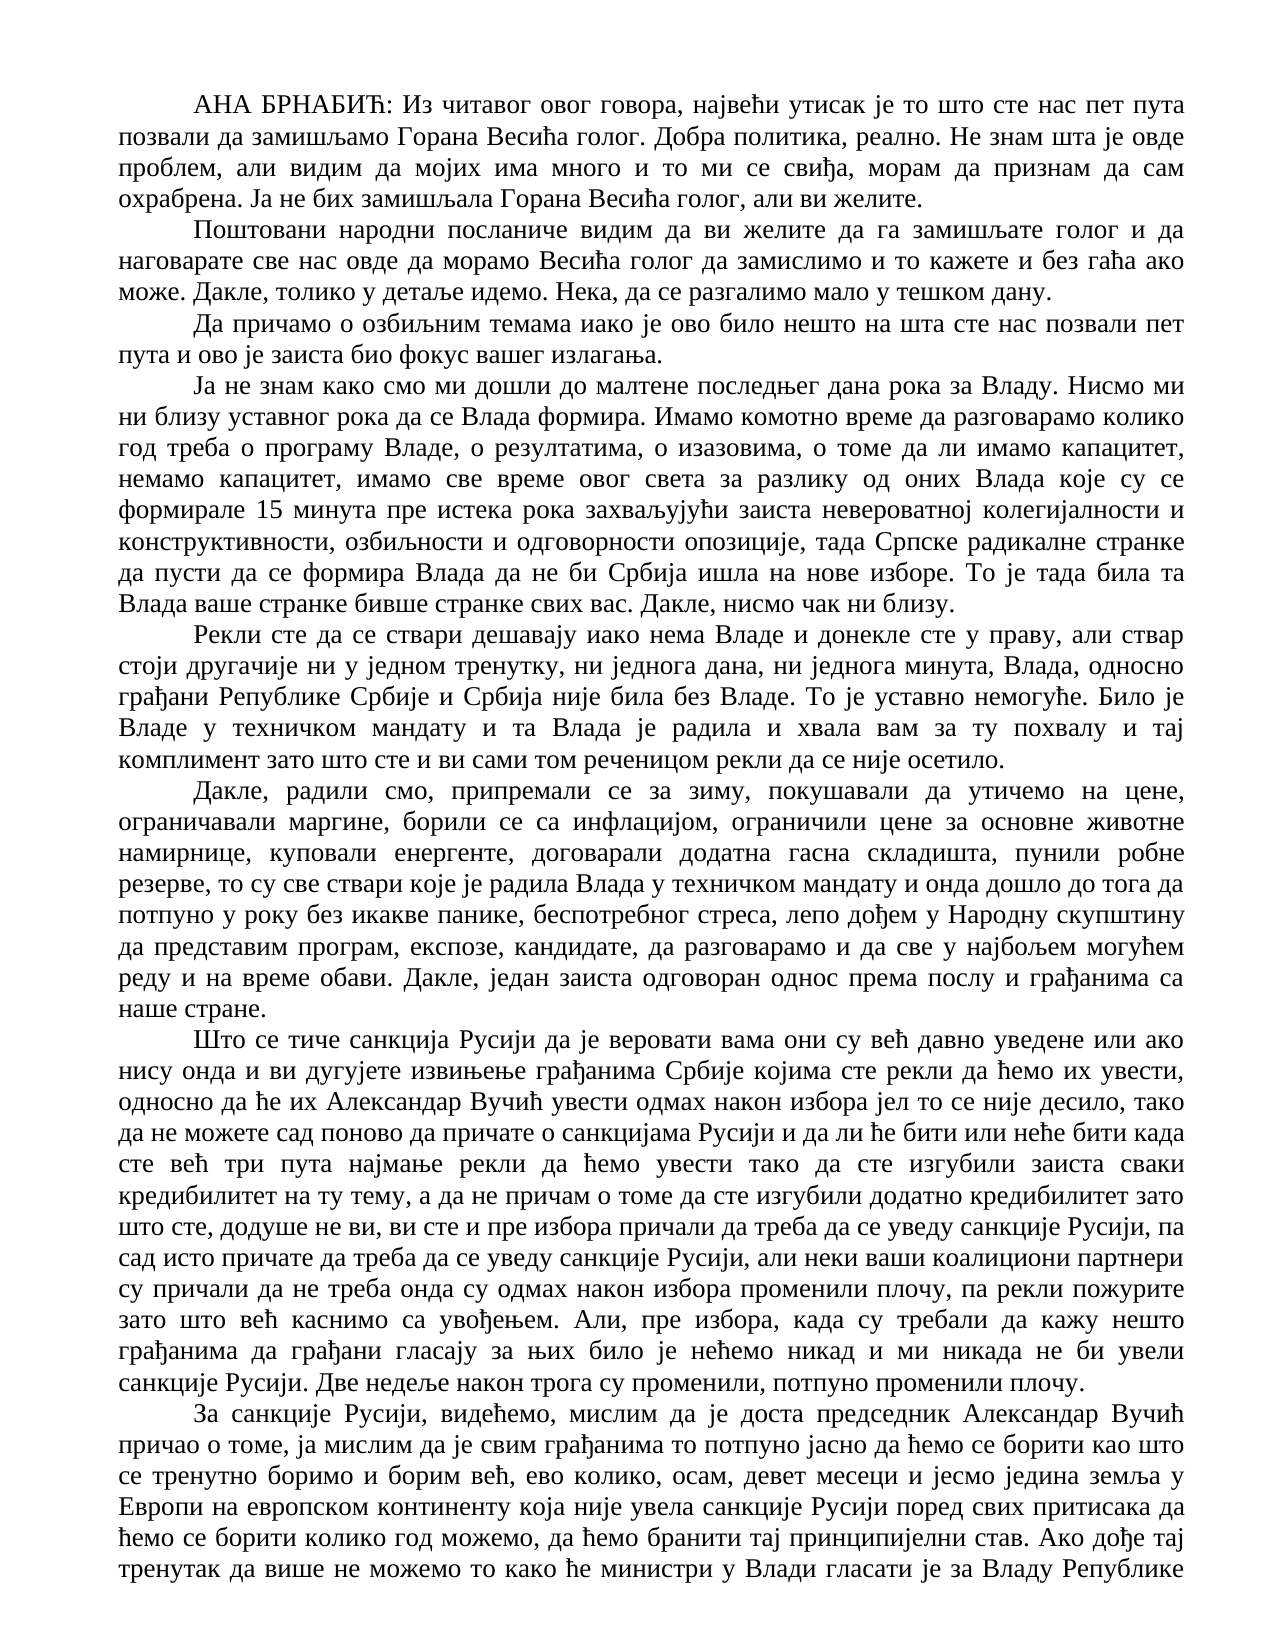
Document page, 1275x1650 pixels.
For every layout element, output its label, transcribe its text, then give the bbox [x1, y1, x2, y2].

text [118, 1397, 1186, 1584]
text Дакле, радили смо, припремали се за зиму, покушавали да утичемо на цене, ограничавали маргине, борили се са инфлацијом, ограничили цене за основне животне намирнице, куповали енергенте, договарали додатна гасна складишта, пунили робне резерве, то су све ствари које је радила Влада у техничком мандату и онда дошло до тога да потпуно у року без икакве панике, беспотребног стреса, лепо дођем у Народну скупштину да представим програм, експозе, кандидате, да разговарамо и да све у најбољем могућем реду и на време обави. Дакле, један заиста одговоран однос према послу и грађанима са наше стране. [118, 774, 1186, 1023]
text Поштовани народни посланиче видим да ви желите да га замишљате голог и да наговарате све нас овде да морамо Весића голог да замислимо и то кажете и без гаћа ако може. Дакле, толико у детаље идемо. Нека, да се разгалимо мало у тешком дану. [118, 213, 1186, 307]
text Рекли сте да се ствари дешавају иако нема Владе и донекле сте у праву, али ствар стоји другачије ни у једном тренутку, ни једнога дана, ни једнога минута, Влада, односно грађани Републике Србије и Србија није била без Владе. То је уставно немогуће. Било је Владе у техничком мандату и та Влада је радила и хвала вам за ту похвалу и тај комплимент зато што сте и ви сами том реченицом рекли да се није осетило. [118, 618, 1186, 774]
text Што се тиче санкција Русији да је веровати вама они су већ давно уведене или ако нису онда и ви дугујете извињење грађанима Србије којима сте рекли да ћемо их увести, односно да ће их Александар Вучић увести одмах након избора јел то се није десило, тако да не можете сад поново да причате о санкцијама Русији и да ли ће бити или неће бити када сте већ три пута најмање рекли да ћемо увести тако да сте изгубили заиста сваки кредибилитет на ту тему, а да не причам о томе да сте изгубили додатно кредибилитет зато што сте, додуше не ви, ви сте и пре избора причали да треба да се уведу санкције Русији, па сад исто причате да треба да се уведу санкције Русији, али неки ваши коалициони партнери су причали да не треба онда су одмах након избора променили плочу, па рекли пожурите зато што већ каснимо са увођењем. Али, пре избора, када су требали да кажу нешто грађанима да грађани гласају за њих било је нећемо никад и ми никада не би увели санкције Русији. Две недеље након трога су променили, потпуно променили плочу. [118, 1023, 1186, 1397]
text Да причамо о озбиљним темама иако је ово било нешто на шта сте нас позвали пет пута и ово је заиста био фокус вашег излагања. [118, 307, 1186, 369]
text АНА БРНАБИЋ: Из читавог овог говора, највећи утисак је то што сте нас пет пута позвали да замишљамо Горана Весића голог. Добра политика, реално. Не знам шта је овде проблем, али видим да мојих има много и то ми се свиђа, морам да признам да сам охрабрена. Ја не бих замишљала Горана Весића голог, али ви желите. [118, 89, 1186, 213]
text Ја не знам како смо ми дошли до малтене последњег дана рока за Владу. Нисмо ми ни близу уставног рока да се Влада формира. Имамо комотно време да разговарамо колико год треба о програму Владе, о резултатима, о изазовима, о томе да ли имамо капацитет, немамо капацитет, имамо све време овог света за разлику од оних Влада које су се формирале 15 минута пре истека рока захваљујући заиста невероватној колегијалности и конструктивности, озбиљности и одговорности опозиције, тада Српске радикалне странке да пусти да се формира Влада да не би Србија ишла на нове изборе. То је тада била та Влада ваше странке бивше странке свих вас. Дакле, нисмо чак ни близу. [118, 369, 1186, 618]
